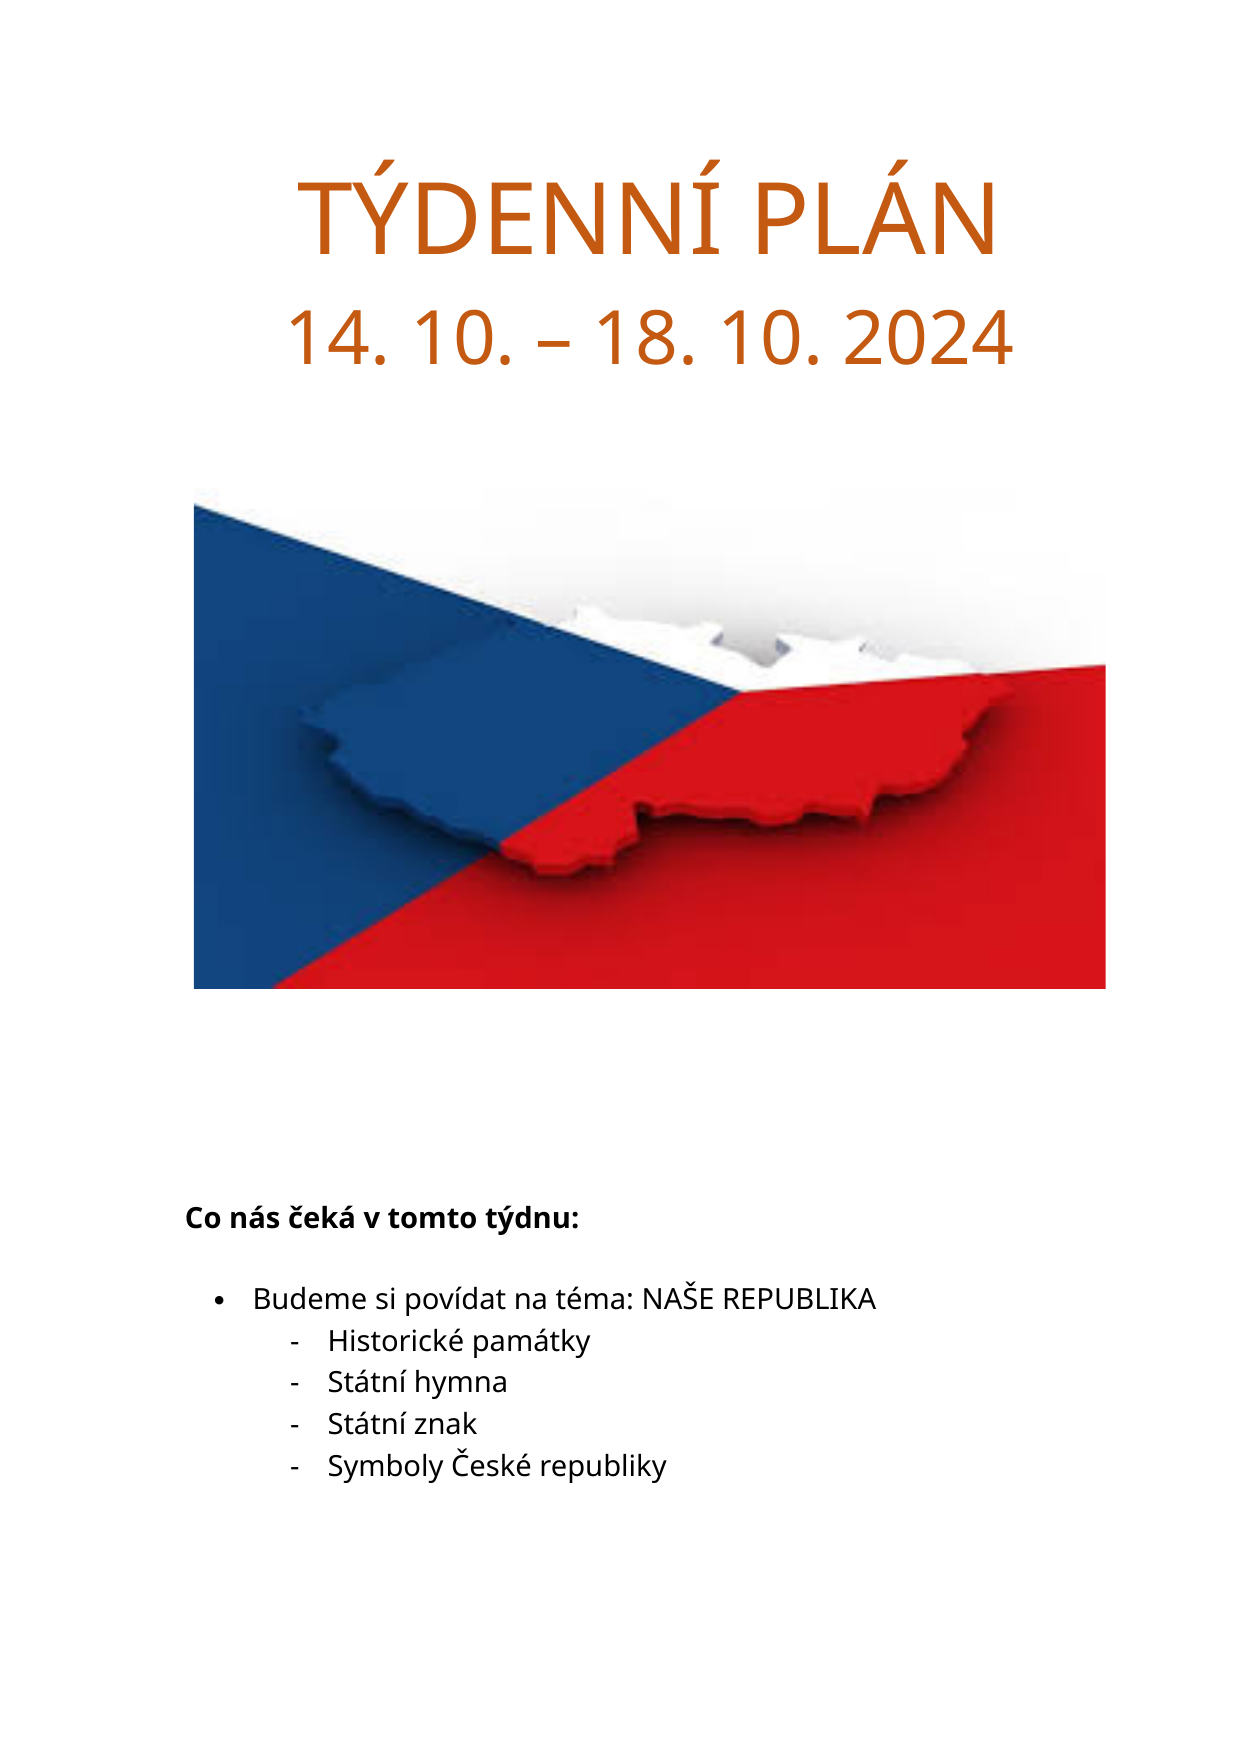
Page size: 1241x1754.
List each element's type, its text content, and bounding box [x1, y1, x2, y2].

list Budeme si povídat na téma: NAŠE REPUBLIKA [215, 1278, 1122, 1318]
text TÝDENNÍ PLÁN [177, 148, 1122, 284]
picture [193, 488, 1106, 989]
list Státní hymna [290, 1362, 1122, 1401]
text Co nás čeká v tomto týdnu: [177, 1197, 1122, 1237]
text 14. 10. – 18. 10. 2024 [177, 284, 1122, 386]
list Státní znak [290, 1403, 1122, 1443]
list Symboly České republiky [290, 1445, 1122, 1485]
list Historické památky [290, 1320, 1122, 1360]
